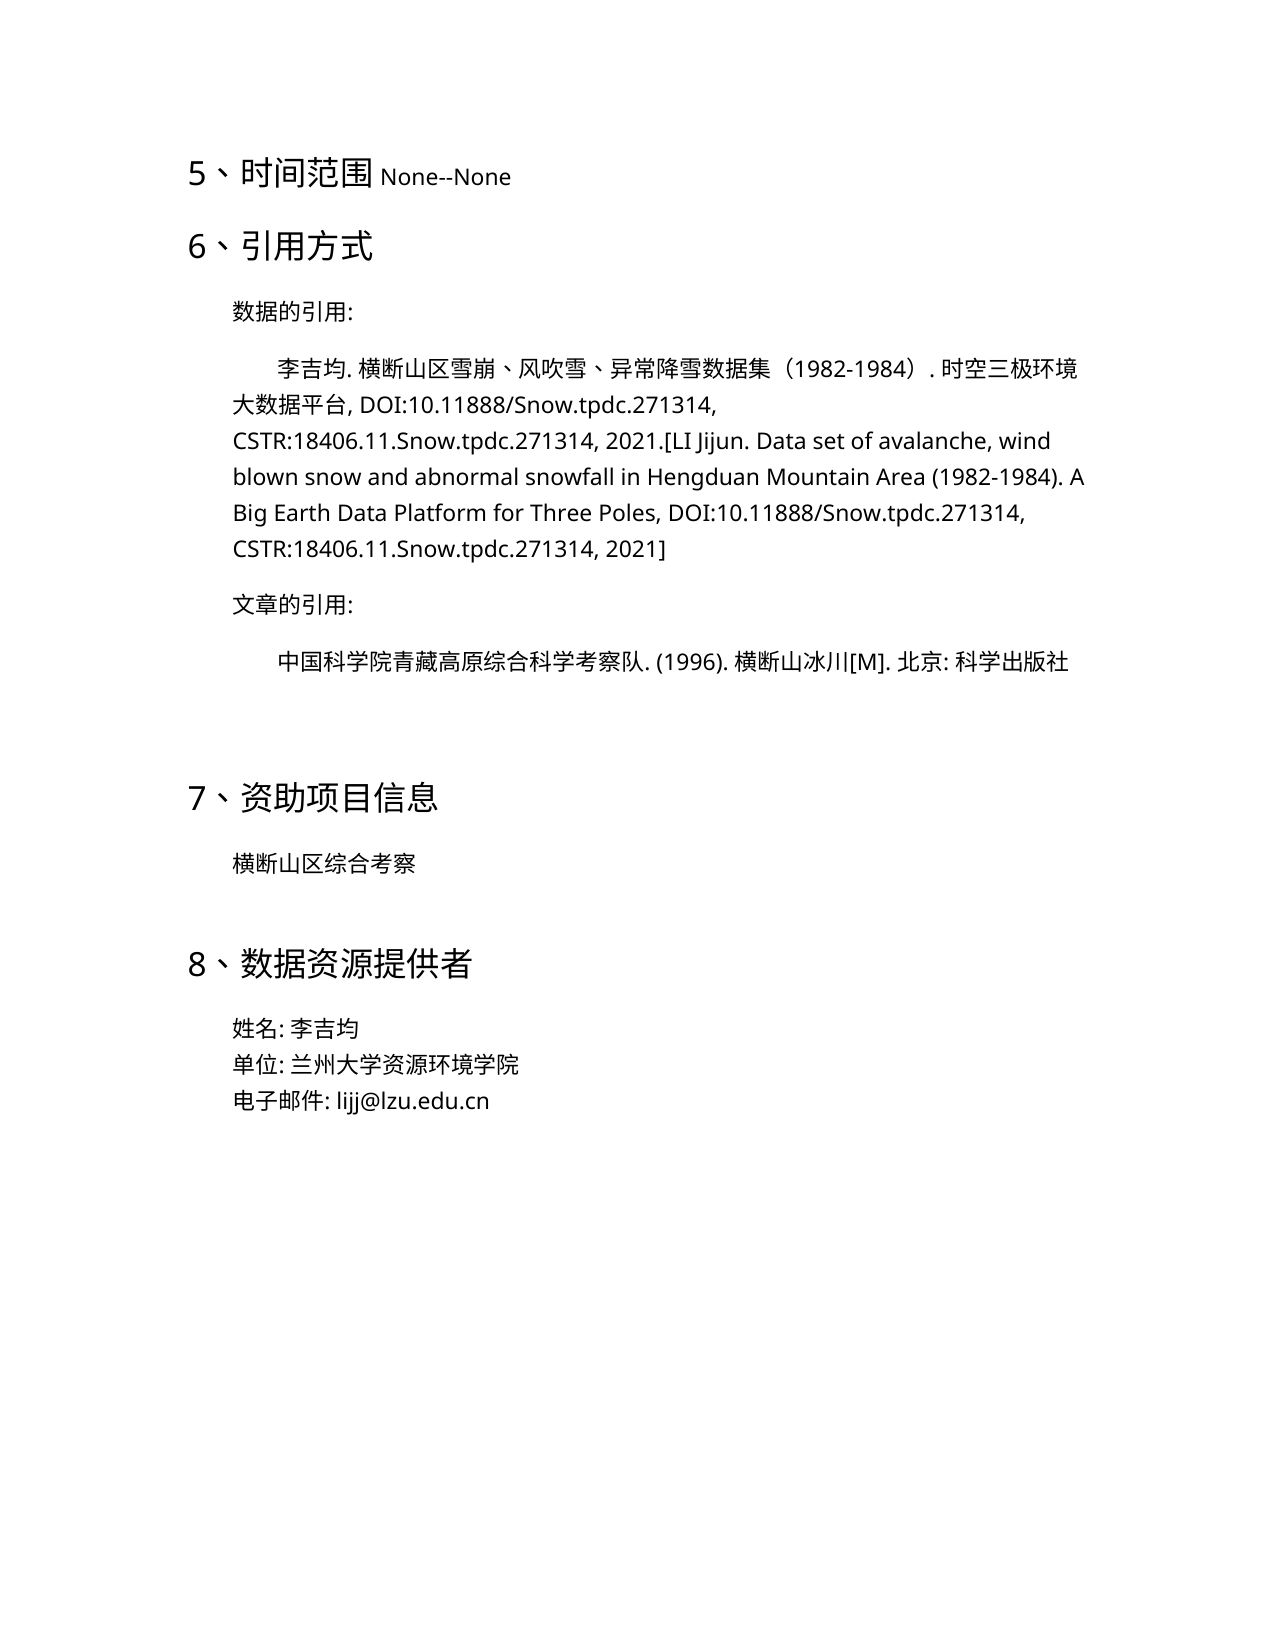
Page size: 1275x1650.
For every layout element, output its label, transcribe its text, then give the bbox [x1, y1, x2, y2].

text 6、引用方式 [187, 223, 1087, 268]
text 7、资助项目信息 [187, 775, 1087, 820]
text 文章的引用: [232, 589, 1087, 621]
text 8、数据资源提供者 [187, 940, 1087, 986]
text 横断山区综合考察 [232, 848, 1087, 915]
text 姓名: 李吉均 单位: 兰州大学资源环境学院 电子邮件: lijj@lzu.edu.cn [232, 1013, 1087, 1188]
text 李吉均. 横断山区雪崩、风吹雪、异常降雪数据集（1982-1984）. 时空三极环境大数据平台, DOI:10.11888/Snow.tpdc.271314, CSTR:18406.11.Snow.tpdc.271314, 2021.[LI Jijun. Data set of avalanche, wind blown snow and abnormal snowfall in Hengduan Mountain Area (1982-1984). A Big Earth Data Platform for Three Poles, DOI:10.11888/Snow.tpdc.271314, CSTR:18406.11.Snow.tpdc.271314, 2021] [232, 353, 1087, 564]
text 中国科学院青藏高原综合科学考察队. (1996). 横断山冰川[M]. 北京: 科学出版社 [277, 646, 1087, 749]
text 5、时间范围None--None [187, 150, 1087, 195]
text 数据的引用: [232, 296, 1087, 327]
